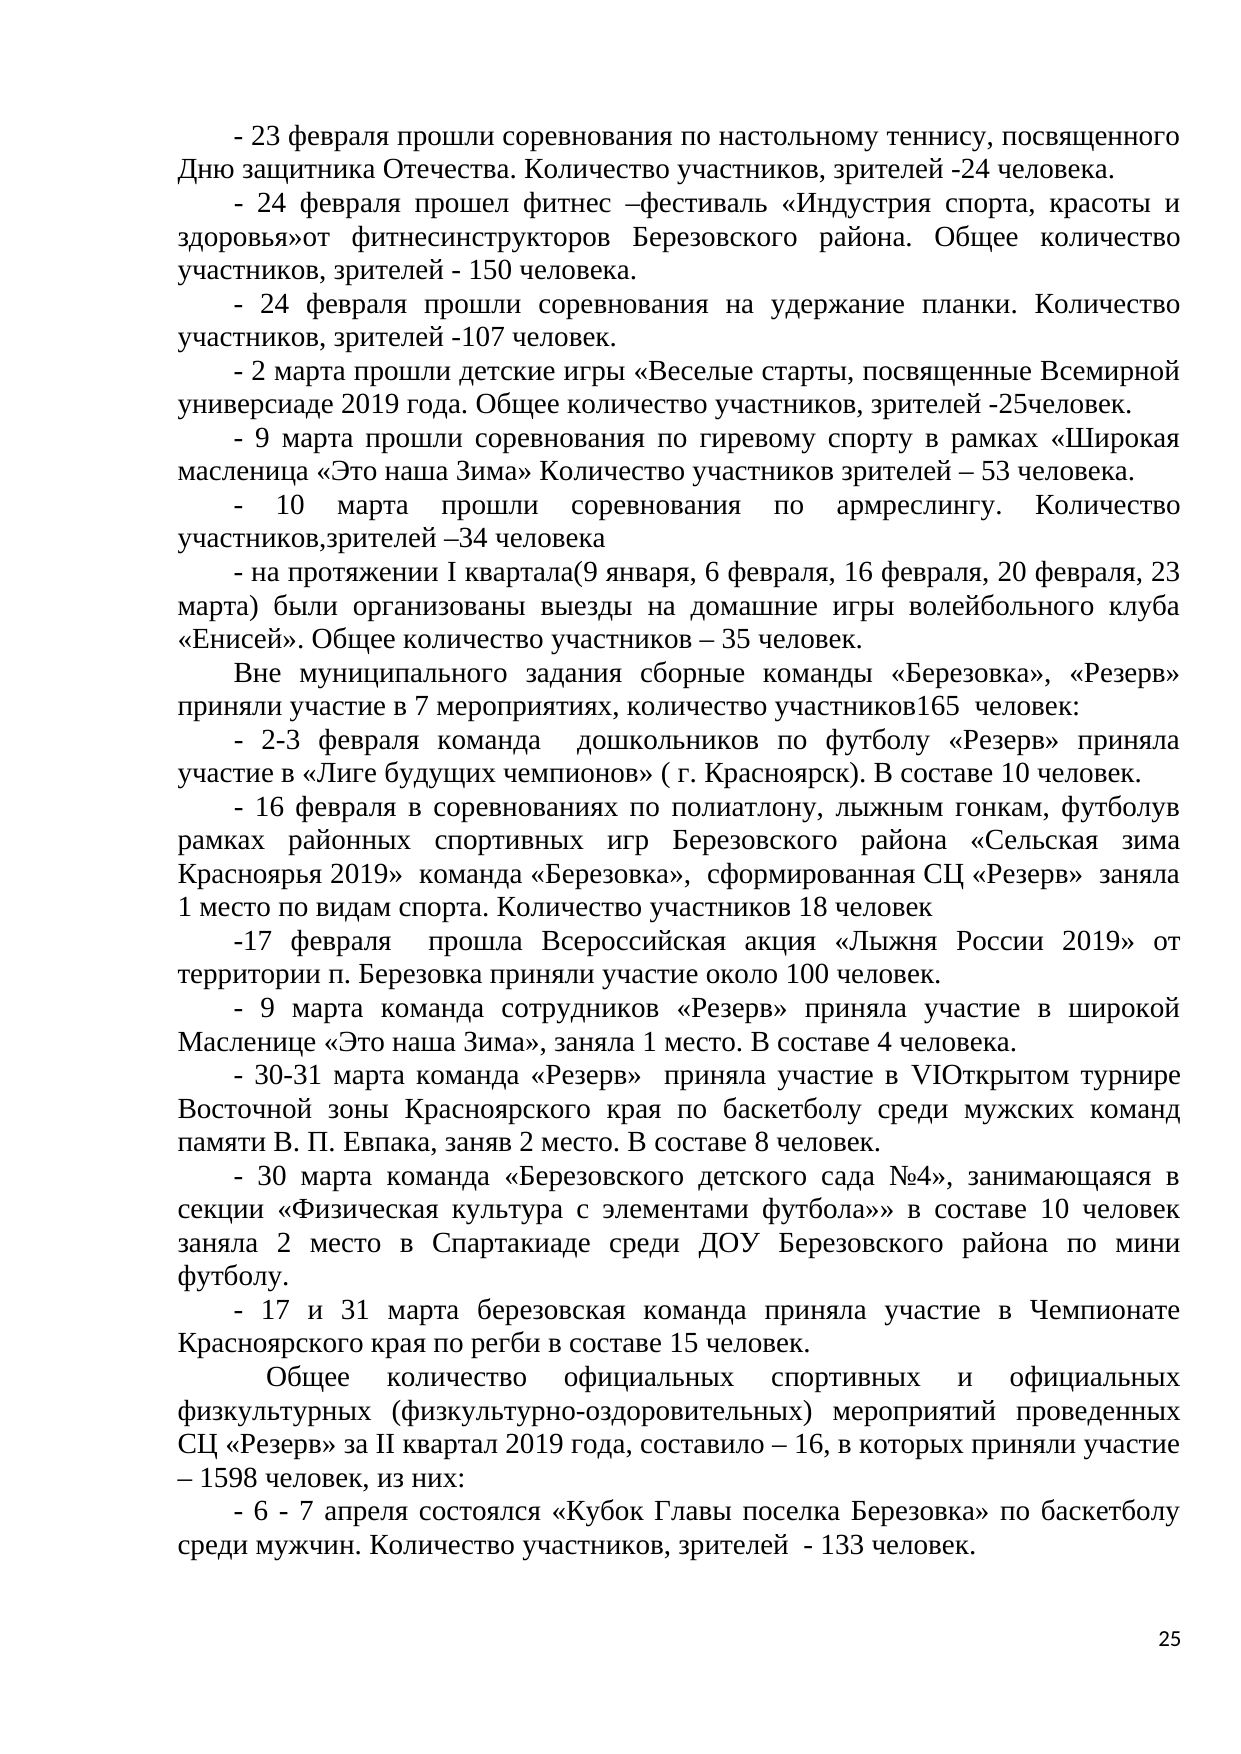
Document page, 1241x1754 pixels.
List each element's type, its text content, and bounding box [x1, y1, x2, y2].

text - 9 марта команда сотрудников «Резерв» приняла участие в широкой Масленице «Это наша Зима», заняла 1 место. В составе 4 человека. [177, 990, 1181, 1057]
text - 30-31 марта команда «Резерв» приняла участие в VIОткрытом турнире Восточной зоны Красноярского края по баскетболу среди мужских команд памяти В. П. Евпака, заняв 2 место. В составе 8 человек. [177, 1057, 1181, 1158]
text - 2 марта прошли детские игры «Веселые старты, посвященные Всемирной универсиаде 2019 года. Общее количество участников, зрителей -25человек. [177, 353, 1181, 420]
text - 6 - 7 апреля состоялся «Кубок Главы поселка Березовка» по баскетболу среди мужчин. Количество участников, зрителей - 133 человек. [177, 1493, 1181, 1560]
text - 30 марта команда «Березовского детского сада №4», занимающаяся в секции «Физическая культура с элементами футбола»» в составе 10 человек заняла 2 место в Спартакиаде среди ДОУ Березовского района по мини футболу. [177, 1158, 1181, 1292]
text - на протяжении I квартала(9 января, 6 февраля, 16 февраля, 20 февраля, 23 марта) были организованы выезды на домашние игры волейбольного клуба «Енисей». Общее количество участников – 35 человек. [177, 554, 1181, 655]
text - 2-3 февраля команда дошкольников по футболу «Резерв» приняла участие в «Лиге будущих чемпионов» ( г. Красноярск). В составе 10 человек. [177, 722, 1181, 789]
text -17 февраля прошла Всероссийская акция «Лыжня России 2019» от территории п. Березовка приняли участие около 100 человек. [177, 923, 1181, 990]
text - 24 февраля прошли соревнования на удержание планки. Количество участников, зрителей -107 человек. [177, 286, 1181, 353]
text - 24 февраля прошел фитнес –фестиваль «Индустрия спорта, красоты и здоровья»от фитнесинструкторов Березовского района. Общее количество участников, зрителей - 150 человека. [177, 185, 1181, 286]
text - 10 марта прошли соревнования по армреслингу. Количество участников,зрителей –34 человека [177, 487, 1181, 554]
text - 16 февраля в соревнованиях по полиатлону, лыжным гонкам, футболув рамках районных спортивных игр Березовского района «Сельская зима Красноярья 2019» команда «Березовка», сформированная СЦ «Резерв» заняла 1 место по видам спорта. Количество участников 18 человек [177, 789, 1181, 923]
text - 17 и 31 марта березовская команда приняла участие в Чемпионате Красноярского края по регби в составе 15 человек. [177, 1292, 1181, 1359]
text - 23 февраля прошли соревнования по настольному теннису, посвященного Дню защитника Отечества. Количество участников, зрителей -24 человека. [177, 118, 1181, 185]
text - 9 марта прошли соревнования по гиревому спорту в рамках «Широкая масленица «Это наша Зима» Количество участников зрителей – 53 человека. [177, 420, 1181, 487]
text Общее количество официальных спортивных и официальных физкультурных (физкультурно-оздоровительных) мероприятий проведенных СЦ «Резерв» за II квартал 2019 года, составило – 16, в которых приняли участие – 1598 человек, из них: [177, 1359, 1181, 1493]
text Вне муниципального задания сборные команды «Березовка», «Резерв» приняли участие в 7 мероприятиях, количество участников165 человек: [177, 655, 1181, 722]
